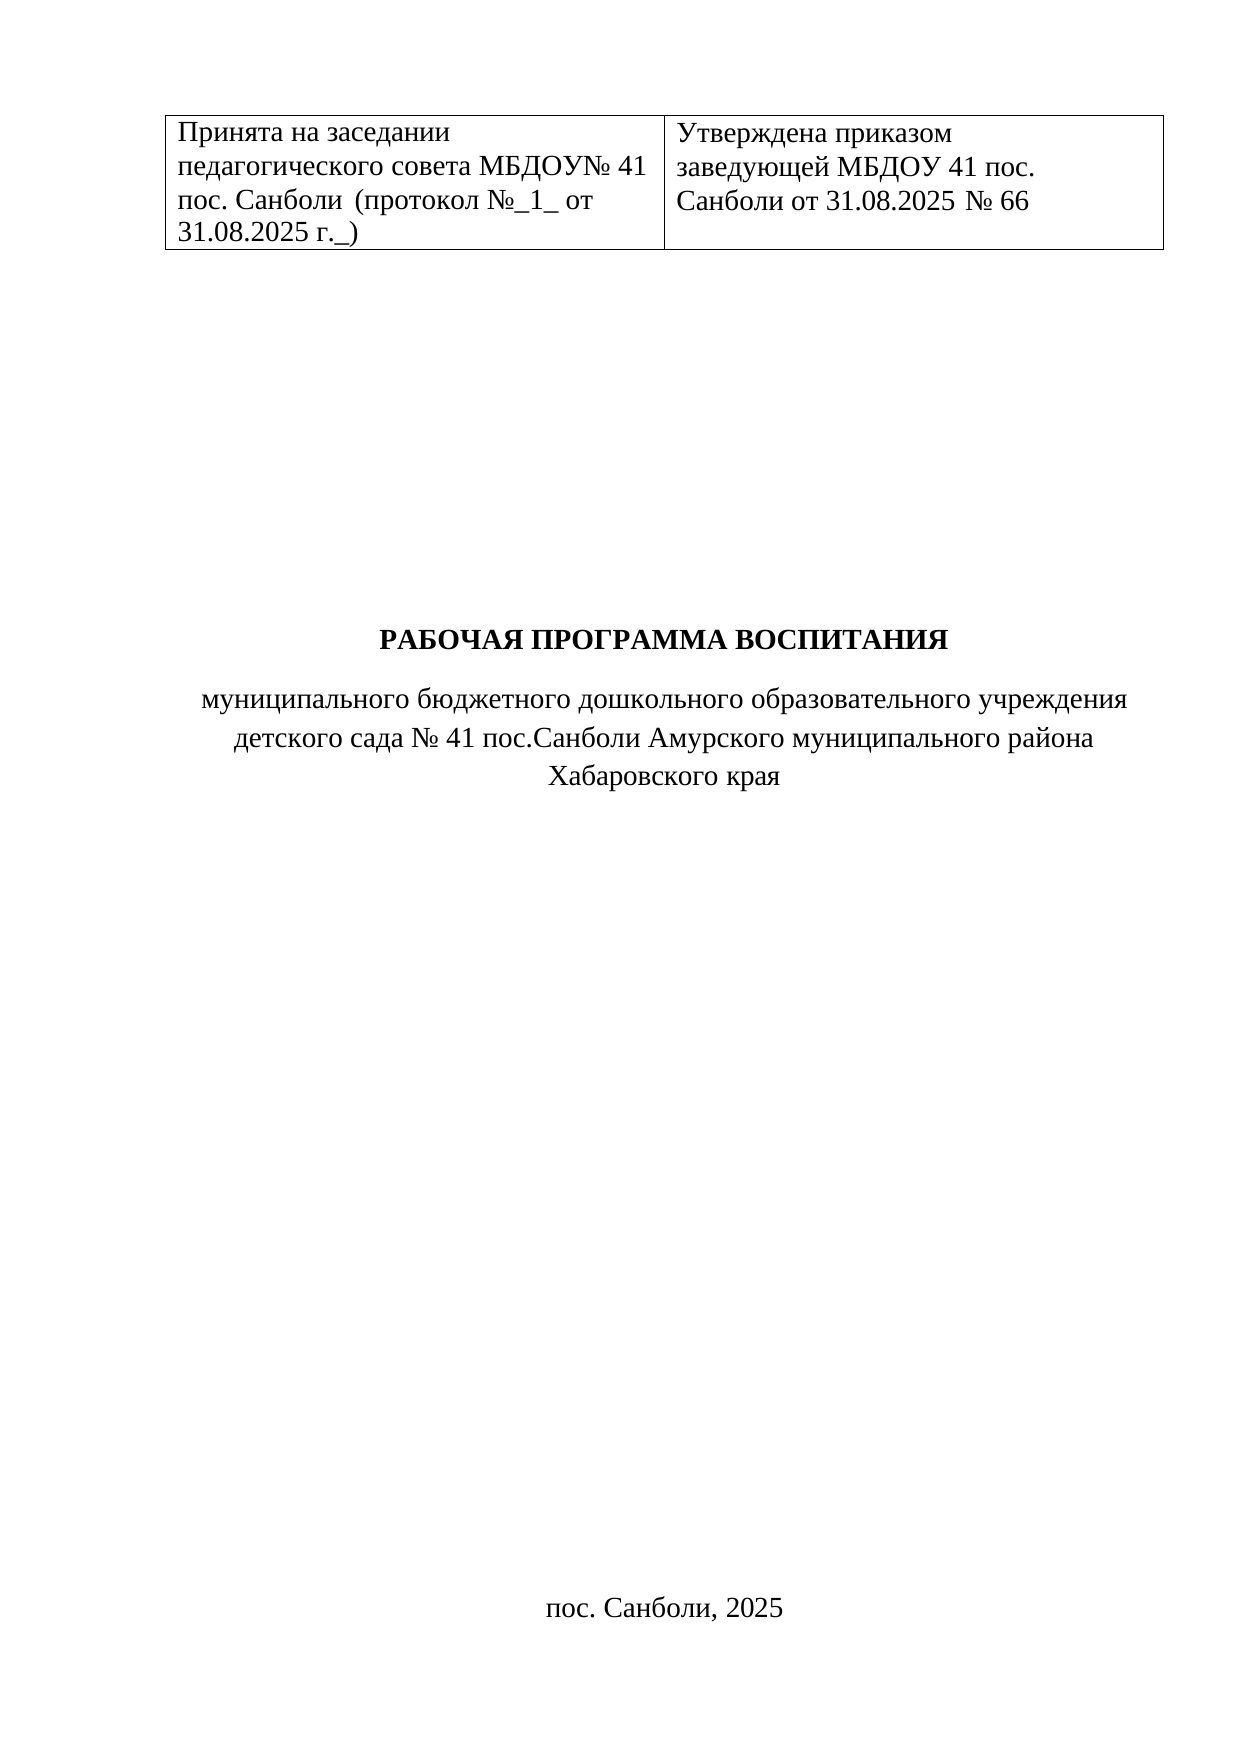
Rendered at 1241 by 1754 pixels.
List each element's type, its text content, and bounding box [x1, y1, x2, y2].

text муниципального бюджетного дошкольного образовательного учреждения детского сада № 41 пос.Санболи Амурского муниципального района [163, 682, 1166, 754]
subtitle РАБОЧАЯ ПРОГРАММА ВОСПИТАНИЯ [163, 622, 1165, 656]
table_header Утверждена приказом заведующей МБДОУ 41 пос. Санболи от 31.08.2025 № 66 [665, 116, 1163, 249]
table_header Принята на заседании педагогического совета МБДОУ№ 41 пос. Санболи (протокол №_1_ от 31.08.2025 г._) [166, 116, 664, 249]
text пос. Санболи, 2025 [163, 1590, 1166, 1624]
text Хабаровского края [163, 759, 1166, 792]
